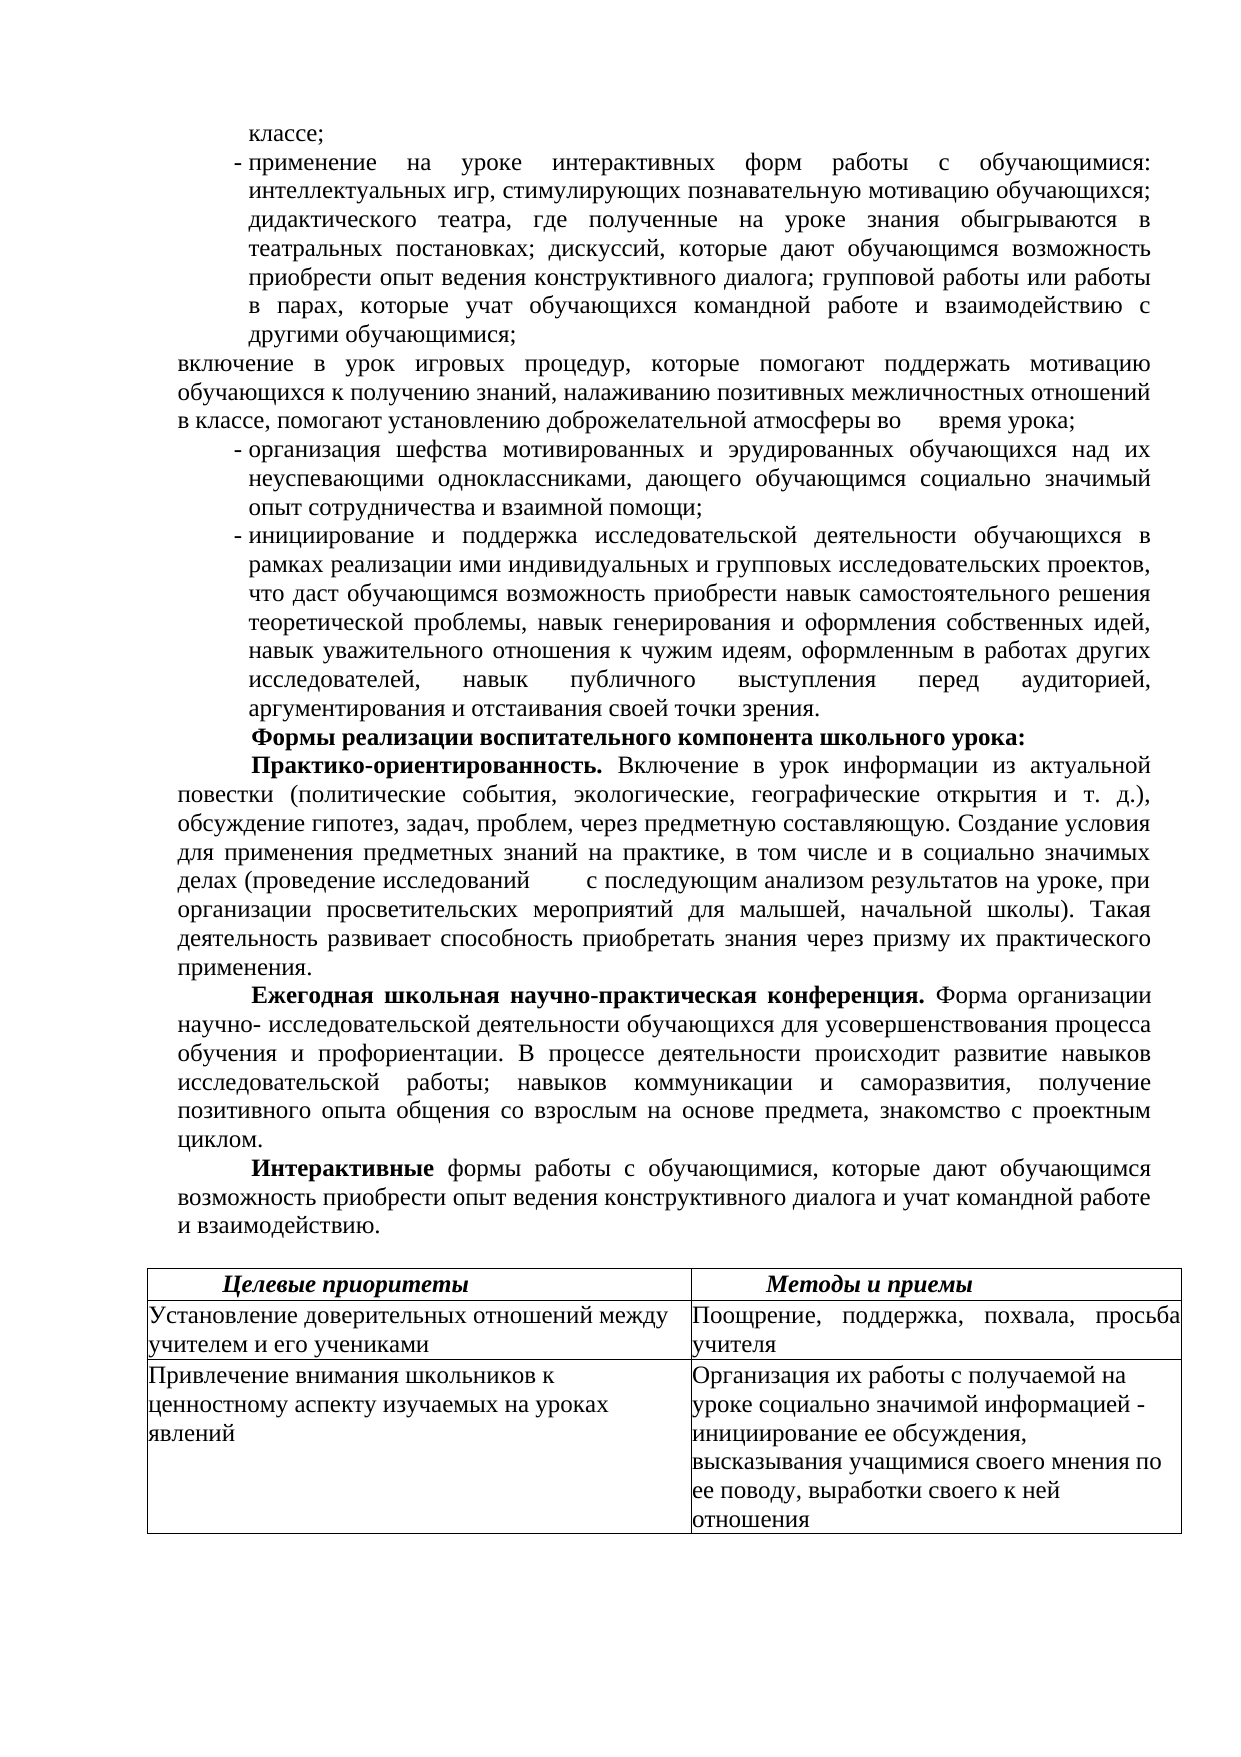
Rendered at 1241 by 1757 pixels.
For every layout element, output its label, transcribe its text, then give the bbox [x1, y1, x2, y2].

text включение в урок игровых процедур, которые помогают поддержать мотивацию обучающихся к получению знаний, налаживанию позитивных межличностных отношений в классе, помогают установлению доброжелательной атмосферы во время урока; [177, 348, 1152, 434]
list организация шефства мотивированных и эрудированных обучающихся над их неуспевающими одноклассниками, дающего обучающимся социально значимый опыт сотрудничества и взаимной помощи; [234, 434, 1152, 521]
table_header Целевые приоритеты [148, 1269, 691, 1299]
text Практико-ориентированность. Включение в урок информации из актуальной повестки (политические события, экологические, географические открытия и т. д.), обсуждение гипотез, задач, проблем, через предметную составляющую. Создание условия для применения предметных знаний на практике, в том числе и в социально значимых делах (проведение исследований с последующим анализом результатов на уроке, при организации просветительских мероприятий для малышей, начальной школы). Такая деятельность развивает способность приобретать знания через призму их практического применения. [177, 751, 1152, 981]
list инициирование и поддержка исследовательской деятельности обучающихся в рамках реализации ими индивидуальных и групповых исследовательских проектов, что даст обучающимся возможность приобрести навык самостоятельного решения теоретической проблемы, навык генерирования и оформления собственных идей, навык уважительного отношения к чужим идеям, оформленным в работах других исследователей, навык публичного выступления перед аудиторией, аргументирования и отстаивания своей точки зрения. [234, 521, 1152, 722]
table_cell Организация их работы с получаемой на уроке социально значимой информацией - инициирование ее обсуждения, высказывания учащимися своего мнения по ее поводу, выработки своего к ней отношения [692, 1360, 1181, 1533]
text Интерактивные формы работы с обучающимися, которые дают обучающимся возможность приобрести опыт ведения конструктивного диалога и учат командной работе и взаимодействию. [177, 1153, 1152, 1239]
list применение на уроке интерактивных форм работы с обучающимися: интеллектуальных игр, стимулирующих познавательную мотивацию обучающихся; дидактического театра, где полученные на уроке знания обыгрываются в театральных постановках; дискуссий, которые дают обучающимся возможность приобрести опыт ведения конструктивного диалога; групповой работы или работы в парах, которые учат обучающихся командной работе и взаимодействию с другими обучающимися; [234, 147, 1152, 348]
table_header Методы и приемы [692, 1269, 1181, 1299]
table_cell Поощрение, поддержка, похвала, просьба учителя [692, 1301, 1181, 1359]
table_cell Установление доверительных отношений между учителем и его учениками [148, 1301, 691, 1359]
text Формы реализации воспитательного компонента школьного урока: [177, 722, 1152, 751]
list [234, 118, 1152, 147]
text Ежегодная школьная научно-практическая конференция. Форма организации научно- исследовательской деятельности обучающихся для усовершенствования процесса обучения и профориентации. В процессе деятельности происходит развитие навыков исследовательской работы; навыков коммуникации и саморазвития, получение позитивного опыта общения со взрослым на основе предмета, знакомство с проектным циклом. [177, 981, 1152, 1153]
table_cell Привлечение внимания школьников к ценностному аспекту изучаемых на уроках явлений [148, 1360, 691, 1533]
